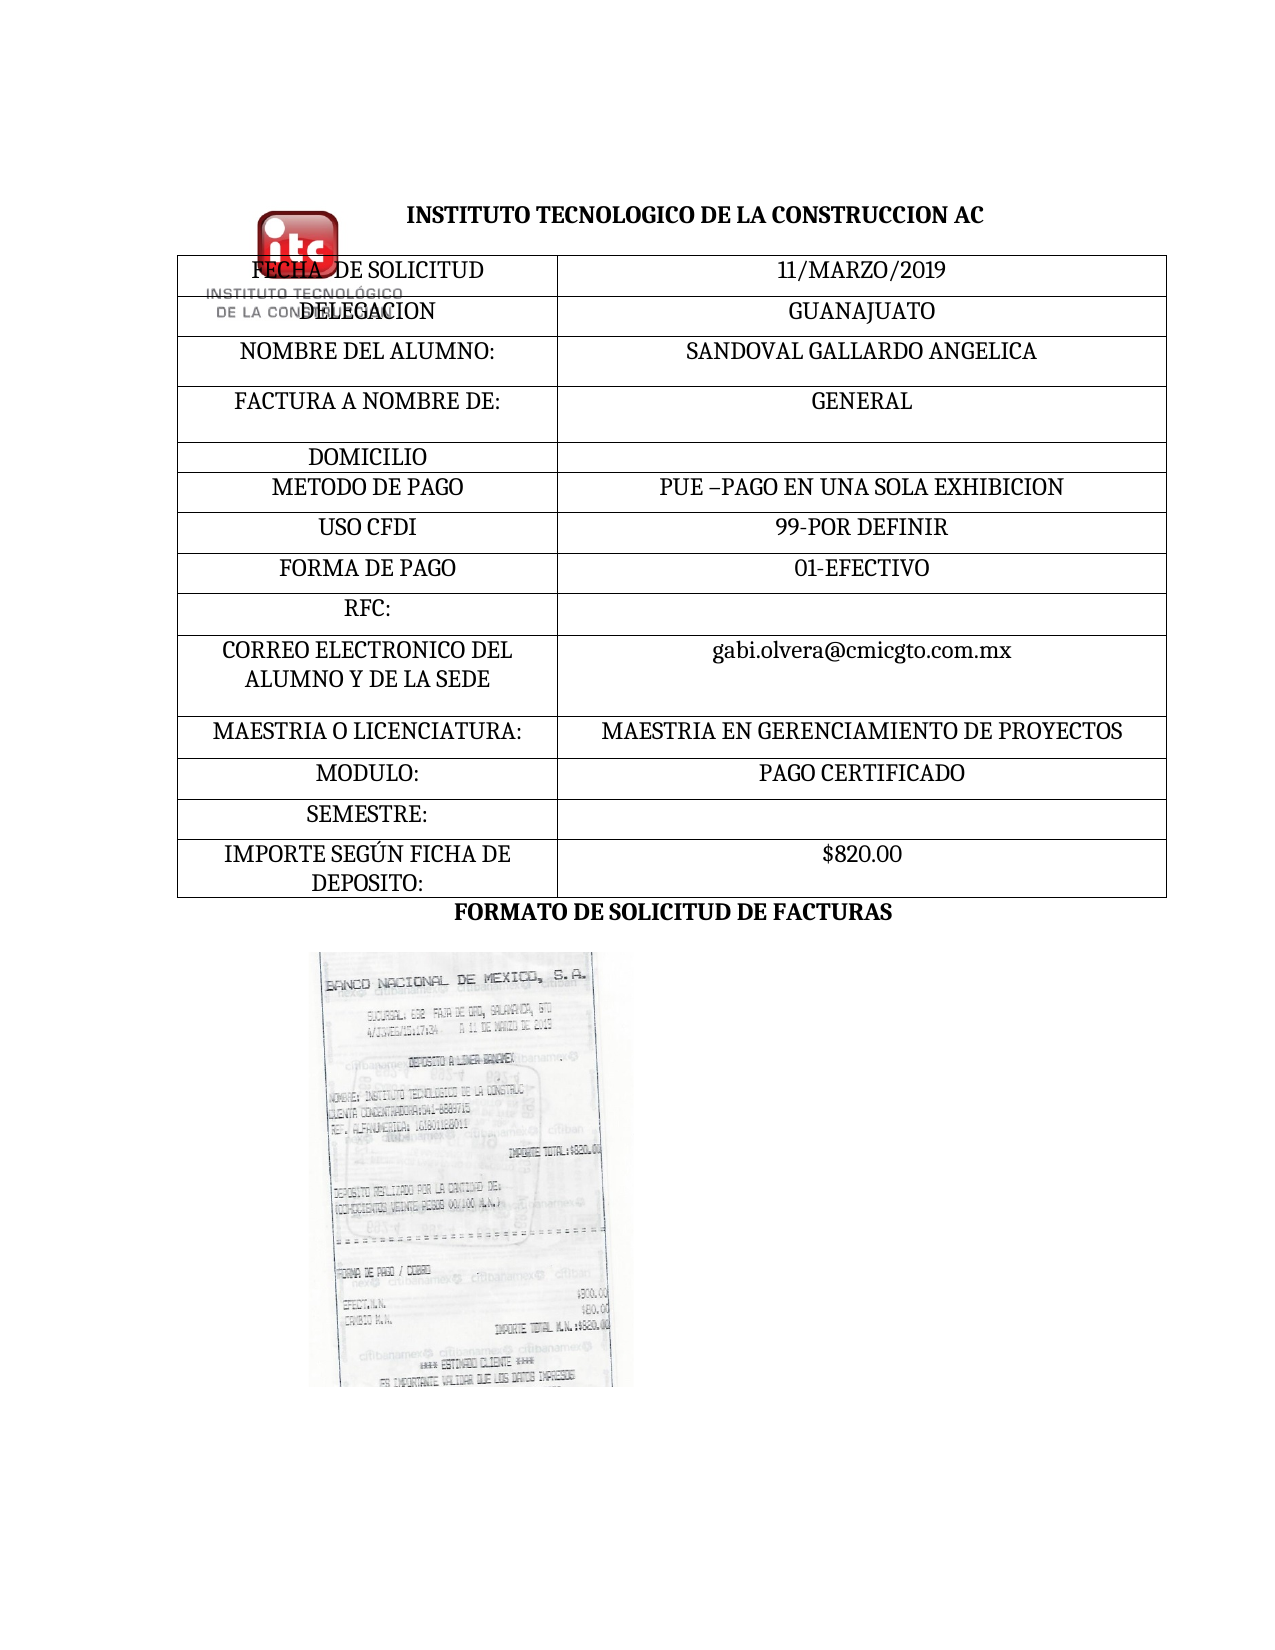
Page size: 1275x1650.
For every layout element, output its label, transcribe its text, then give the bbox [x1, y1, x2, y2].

picture [308, 952, 634, 1387]
table_cell RFC: [178, 594, 557, 635]
table_cell PAGO CERTIFICADO [558, 759, 1166, 798]
table_cell 01-EFECTIVO [558, 554, 1166, 593]
table_cell GENERAL [558, 387, 1166, 442]
table_header FECHA DE SOLICITUD [178, 256, 557, 296]
table_cell SEMESTRE: [178, 800, 557, 839]
picture [194, 230, 410, 255]
table_cell MODULO: [178, 759, 557, 798]
table_cell FORMA DE PAGO [178, 554, 557, 593]
table_cell DELEGACION [178, 297, 557, 336]
table_cell MAESTRIA EN GERENCIAMIENTO DE PROYECTOS [558, 717, 1166, 758]
table_cell USO CFDI [178, 513, 557, 553]
table_cell SANDOVAL GALLARDO ANGELICA [558, 337, 1166, 386]
table_cell CORREO ELECTRONICO DEL ALUMNO Y DE LA SEDE [178, 636, 557, 716]
table_cell [558, 800, 1166, 839]
table_cell $820.00 [558, 840, 1166, 897]
text INSTITUTO TECNOLOGICO DE LA CONSTRUCCION AC [177, 201, 1098, 230]
table_cell FACTURA A NOMBRE DE: [178, 387, 557, 442]
table_cell 99-POR DEFINIR [558, 513, 1166, 553]
table_cell NOMBRE DEL ALUMNO: [178, 337, 557, 386]
table_cell gabi.olvera@cmicgto.com.mx [558, 636, 1166, 716]
text FORMATO DE SOLICITUD DE FACTURAS [177, 898, 1098, 927]
table_cell [558, 594, 1166, 635]
table_cell GUANAJUATO [558, 297, 1166, 336]
table_cell [558, 443, 1166, 472]
table_cell PUE –PAGO EN UNA SOLA EXHIBICION [558, 473, 1166, 512]
table_cell MAESTRIA O LICENCIATURA: [178, 717, 557, 758]
table_cell IMPORTE SEGÚN FICHA DE DEPOSITO: [178, 840, 557, 897]
table_cell DOMICILIO [178, 443, 557, 472]
table_cell METODO DE PAGO [178, 473, 557, 512]
table_header 11/MARZO/2019 [558, 256, 1166, 296]
